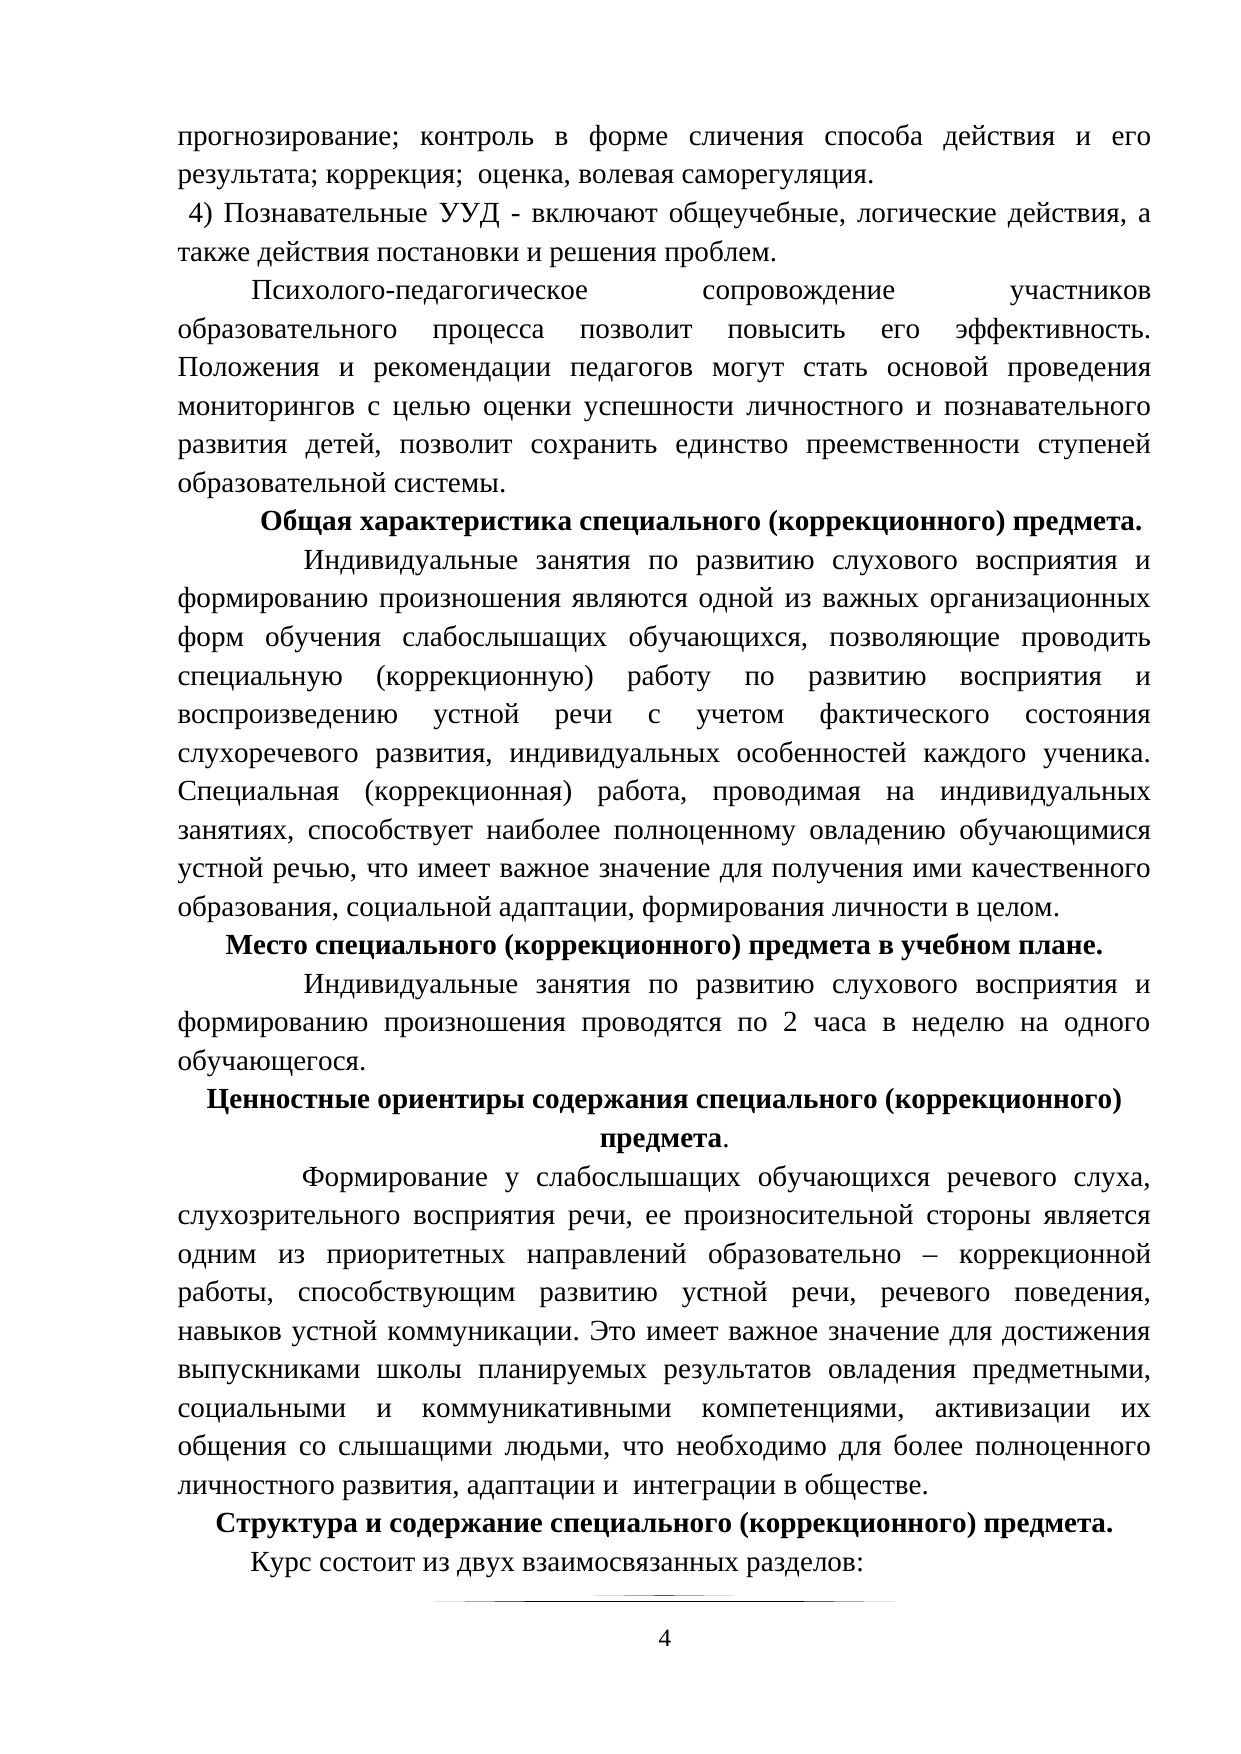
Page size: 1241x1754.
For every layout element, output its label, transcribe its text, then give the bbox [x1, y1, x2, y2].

text Курс состоит из двух взаимосвязанных разделов: [177, 1544, 1152, 1578]
text Место специального (коррекционного) предмета в учебном плане. [177, 927, 1152, 961]
text 4) Познавательные УУД - включают общеучебные, логические действия, а также действия постановки и решения проблем. [177, 195, 1152, 267]
text Общая характеристика специального (коррекционного) предмета. [177, 503, 1152, 537]
text Ценностные ориентиры содержания специального (коррекционного) предмета. [177, 1082, 1152, 1154]
text Структура и содержание специального (коррекционного) предмета. [177, 1506, 1152, 1539]
text Формирование у слабослышащих обучающихся речевого слуха, слухозрительного восприятия речи, ее произносительной стороны является одним из приоритетных направлений образовательно – коррекционной работы, способствующим развитию устной речи, речевого поведения, навыков устной коммуникации. Это имеет важное значение для достижения выпускниками школы планируемых результатов овладения предметными, социальными и коммуникативными компетенциями, активизации их общения со слышащими людьми, что необходимо для более полноценного личностного развития, адаптации и интеграции в обществе. [177, 1159, 1152, 1501]
text Психолого-педагогическое сопровождение участников образовательного процесса позволит повысить его эффективность. Положения и рекомендации педагогов могут стать основой проведения мониторингов с целью оценки успешности личностного и познавательного развития детей, позволит сохранить единство преемственности ступеней образовательной системы. [177, 272, 1152, 498]
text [177, 118, 1152, 190]
text Индивидуальные занятия по развитию слухового восприятия и формированию произношения являются одной из важных организационных форм обучения слабослышащих обучающихся, позволяющие проводить специальную (коррекционную) работу по развитию восприятия и воспроизведению устной речи с учетом фактического состояния слухоречевого развития, индивидуальных особенностей каждого ученика. Специальная (коррекционная) работа, проводимая на индивидуальных занятиях, способствует наиболее полноценному овладению обучающимися устной речью, что имеет важное значение для получения ими качественного образования, социальной адаптации, формирования личности в целом. [177, 542, 1152, 922]
text Индивидуальные занятия по развитию слухового восприятия и формированию произношения проводятся по 2 часа в неделю на одного обучающегося. [177, 966, 1152, 1077]
